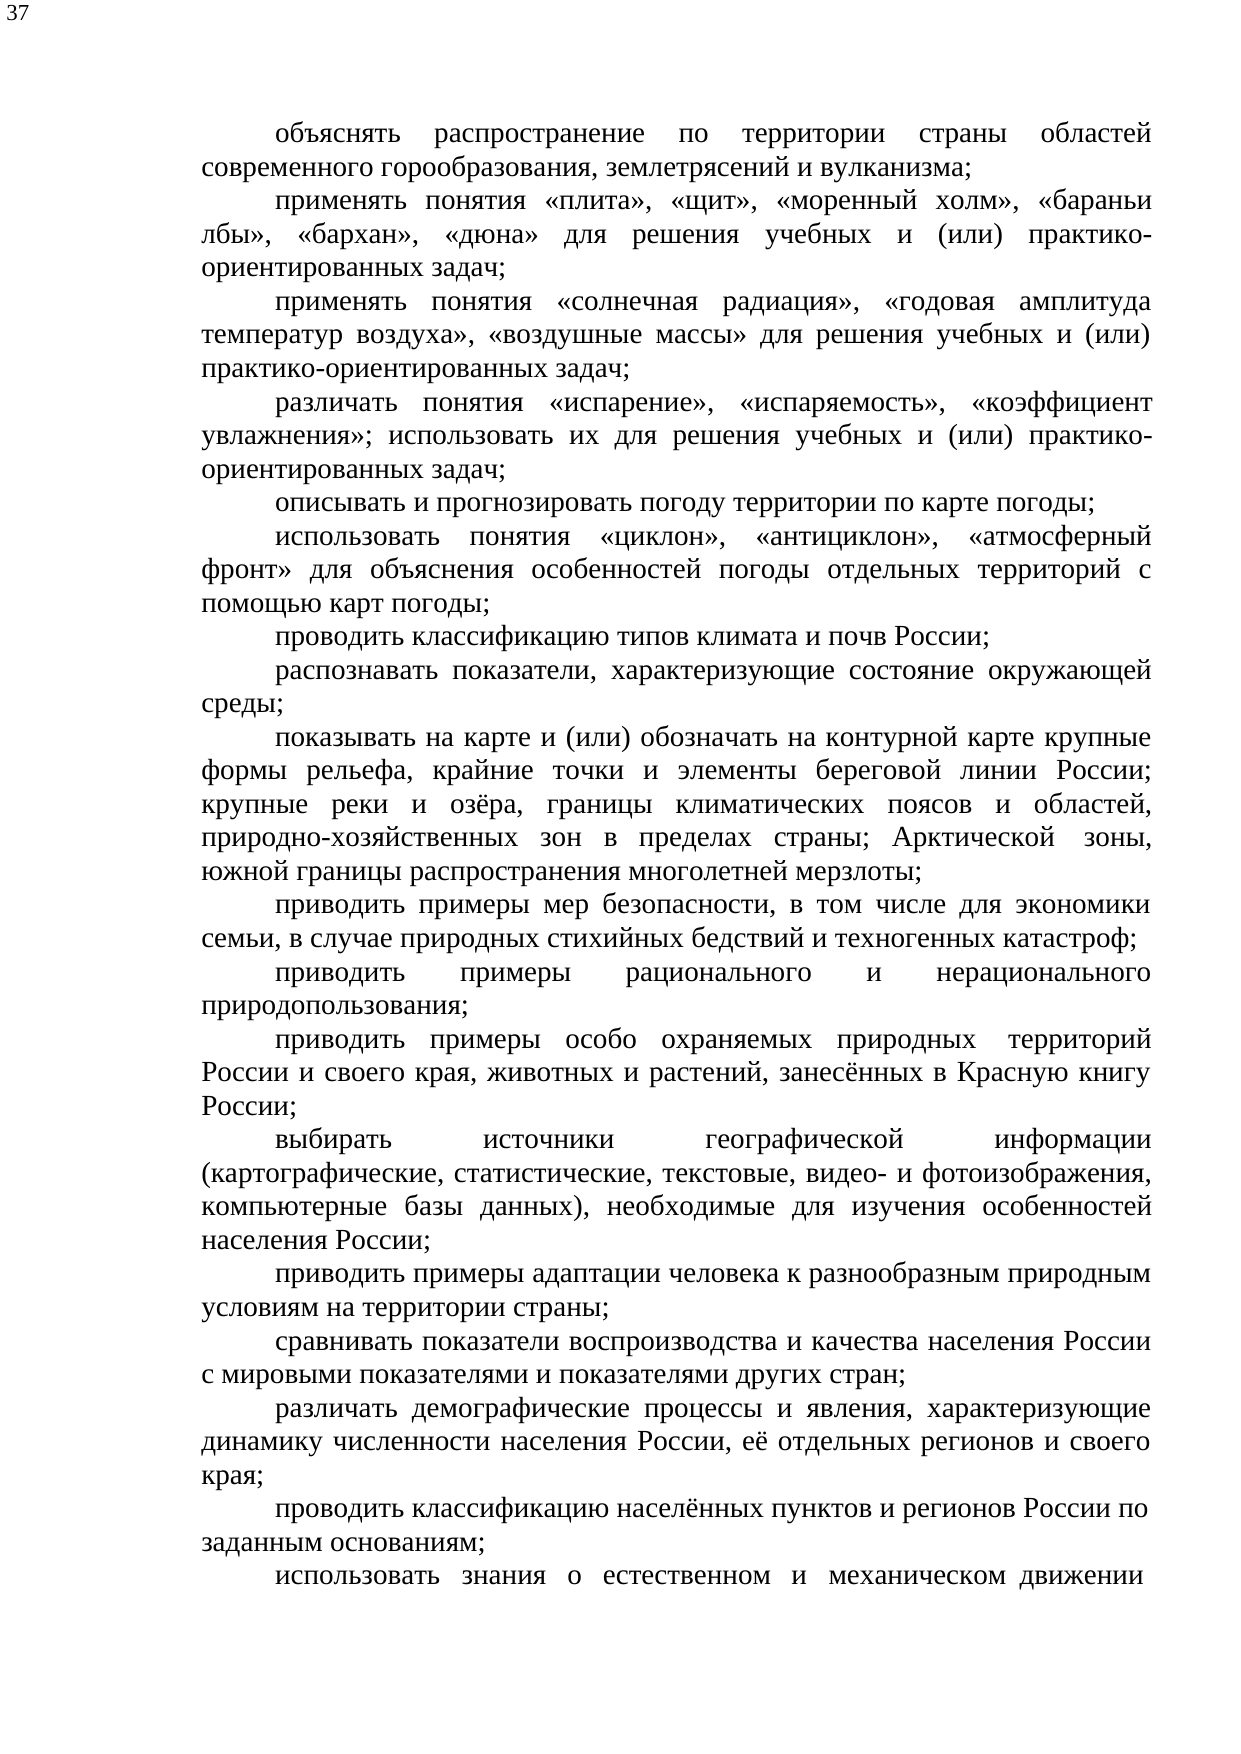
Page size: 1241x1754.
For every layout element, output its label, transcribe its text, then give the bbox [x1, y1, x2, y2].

text применять понятия «плита», «щит», «моренный холм», «бараньи лбы», «бархан», «дюна» для решения учебных и (или) практико- ориентированных задач; [201, 182, 1152, 283]
text проводить классификацию населённых пунктов и регионов России по заданным основаниям; [201, 1490, 1163, 1557]
text описывать и прогнозировать погоду территории по карте погоды; [275, 484, 1163, 518]
text приводить примеры адаптации человека к разнообразным природным условиям на территории страны; [201, 1256, 1152, 1323]
text проводить классификацию типов климата и почв России; [275, 618, 1163, 652]
text выбирать источники географической информации (картографические, статистические, текстовые, видео- и фотоизображения, компьютерные базы данных), необходимые для изучения особенностей населения России; [201, 1121, 1152, 1256]
text сравнивать показатели воспроизводства и качества населения России с мировыми показателями и показателями других стран; [201, 1323, 1152, 1390]
text различать демографические процессы и явления, характеризующие динамику численности населения России, её отдельных регионов и своего края; [201, 1390, 1152, 1490]
text объяснять распространение по территории страны областей современного горообразования, землетрясений и вулканизма; [201, 115, 1151, 182]
text распознавать показатели, характеризующие состояние окружающей среды; [201, 652, 1152, 719]
text приводить примеры мер безопасности, в том числе для экономики семьи, в случае природных стихийных бедствий и техногенных катастроф; [201, 887, 1151, 954]
text различать понятия «испарение», «испаряемость», «коэффициент увлажнения»; использовать их для решения учебных и (или) практико- ориентированных задач; [201, 384, 1153, 484]
text приводить примеры особо охраняемых природных территорий России и своего края, животных и растений, занесённых в Красную книгу России; [201, 1021, 1151, 1121]
text применять понятия «солнечная радиация», «годовая амплитуда температур воздуха», «воздушные массы» для решения учебных и (или) практико-ориентированных задач; [201, 283, 1152, 384]
text показывать на карте и (или) обозначать на контурной карте крупные формы рельефа, крайние точки и элементы береговой линии России; крупные реки и озёра, границы климатических поясов и областей, природно-хозяйственных зон в пределах страны; Арктической зоны, южной границы распространения многолетней мерзлоты; [201, 719, 1152, 887]
text использовать знания о естественном и механическом движении [275, 1557, 1163, 1591]
text использовать понятия «циклон», «антициклон», «атмосферный фронт» для объяснения особенностей погоды отдельных территорий с помощью карт погоды; [201, 518, 1152, 618]
text приводить примеры рационального и нерационального природопользования; [201, 954, 1151, 1021]
